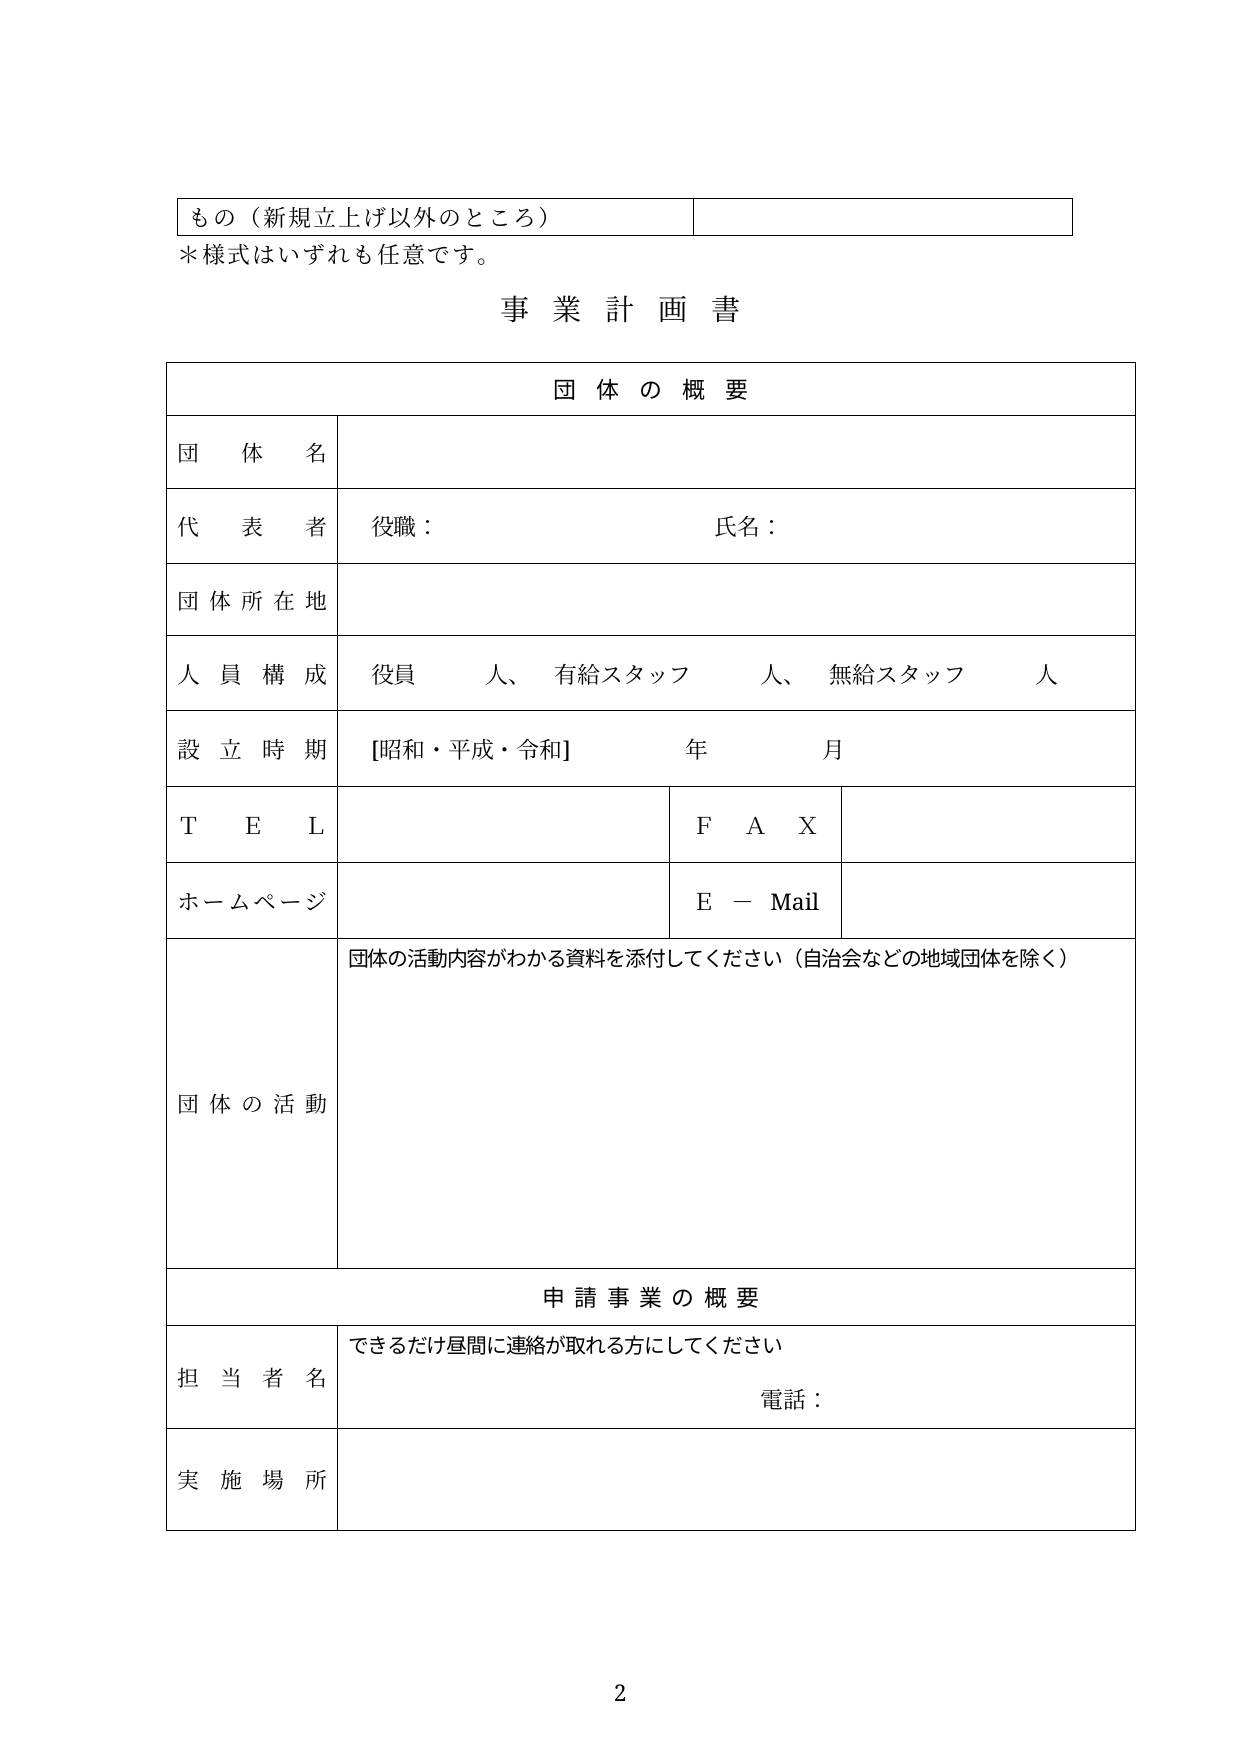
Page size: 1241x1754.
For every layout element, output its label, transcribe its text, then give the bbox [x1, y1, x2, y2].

table_cell 役員 人、 有給スタッフ 人、 無給スタッフ 人 [338, 636, 1135, 710]
table_cell ＴＥＬ [167, 787, 337, 862]
table_cell 団体の活動 [167, 939, 337, 1267]
table_cell 設立時期 [167, 711, 337, 786]
table_cell [842, 863, 1135, 938]
table_cell [338, 1429, 1135, 1530]
table_cell 代表者 [167, 489, 337, 563]
table_header 団体の概要 [167, 363, 1135, 414]
table_cell 団体名 [167, 416, 337, 488]
table_cell [338, 416, 1135, 488]
table_cell Ｅ－Mail [670, 863, 841, 938]
text ＊様式はいずれも任意です。 [177, 236, 1063, 272]
text 事業計画書 [177, 272, 1063, 344]
table_cell 実施場所 [167, 1429, 337, 1530]
table_cell 役職： 氏名： [338, 489, 1135, 563]
table_cell [338, 787, 669, 862]
table_cell ＦＡＸ [670, 787, 841, 862]
table_cell 担当者名 [167, 1326, 337, 1427]
table_cell 申請事業の概要 [167, 1269, 1135, 1325]
table_cell 人員構成 [167, 636, 337, 710]
table_cell 団体の活動内容がわかる資料を添付してください（自治会などの地域団体を除く） [338, 939, 1135, 1267]
table_cell [338, 564, 1135, 635]
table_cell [178, 199, 693, 235]
table_cell [842, 787, 1135, 862]
table_cell ホームページ [167, 863, 337, 938]
table_cell [昭和・平成・令和] 年 月 [338, 711, 1135, 786]
table_cell [338, 863, 669, 938]
table_cell ○ [694, 199, 1072, 235]
table_cell できるだけ昼間に連絡が取れる方にしてください 電話： [338, 1326, 1135, 1427]
table_cell 団体所在地 [167, 564, 337, 635]
